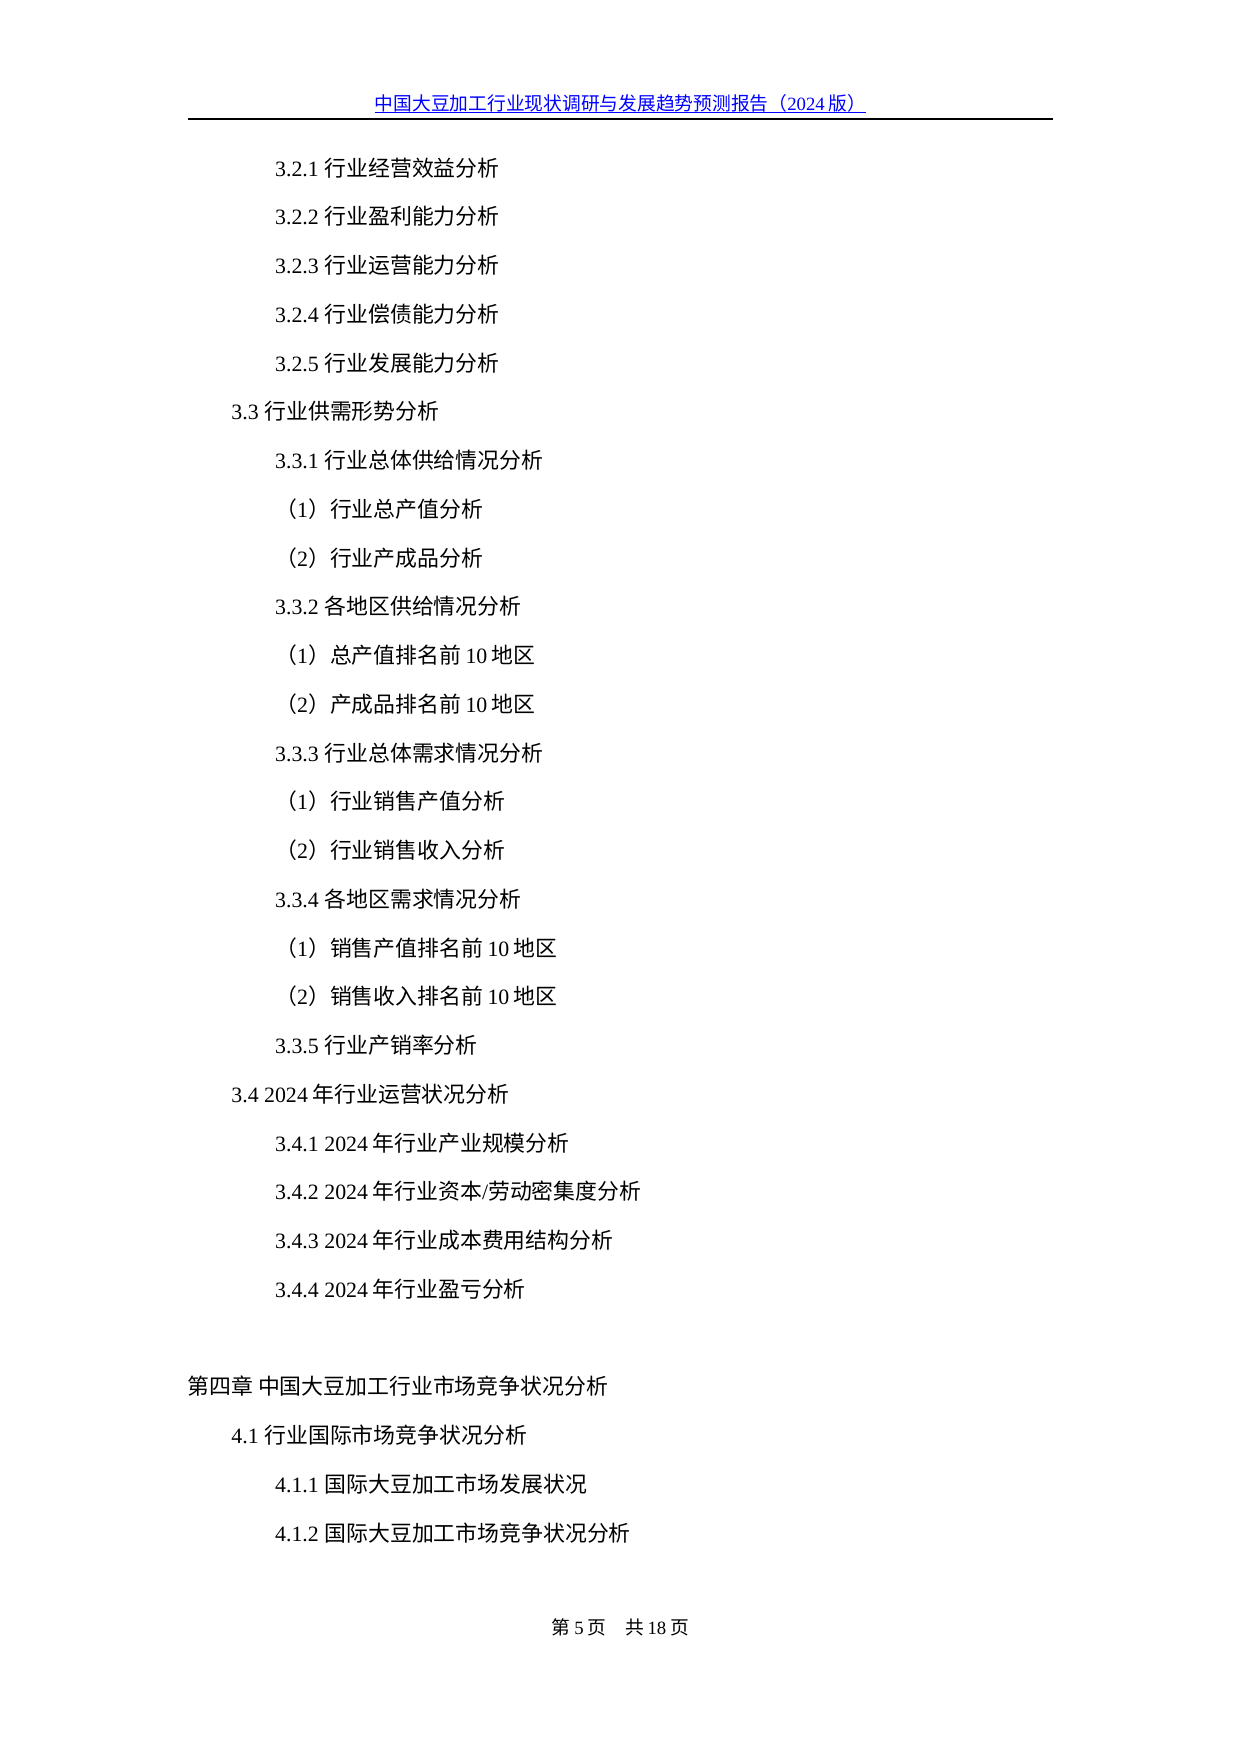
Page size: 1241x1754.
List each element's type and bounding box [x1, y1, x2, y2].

text [187, 150, 1053, 1548]
